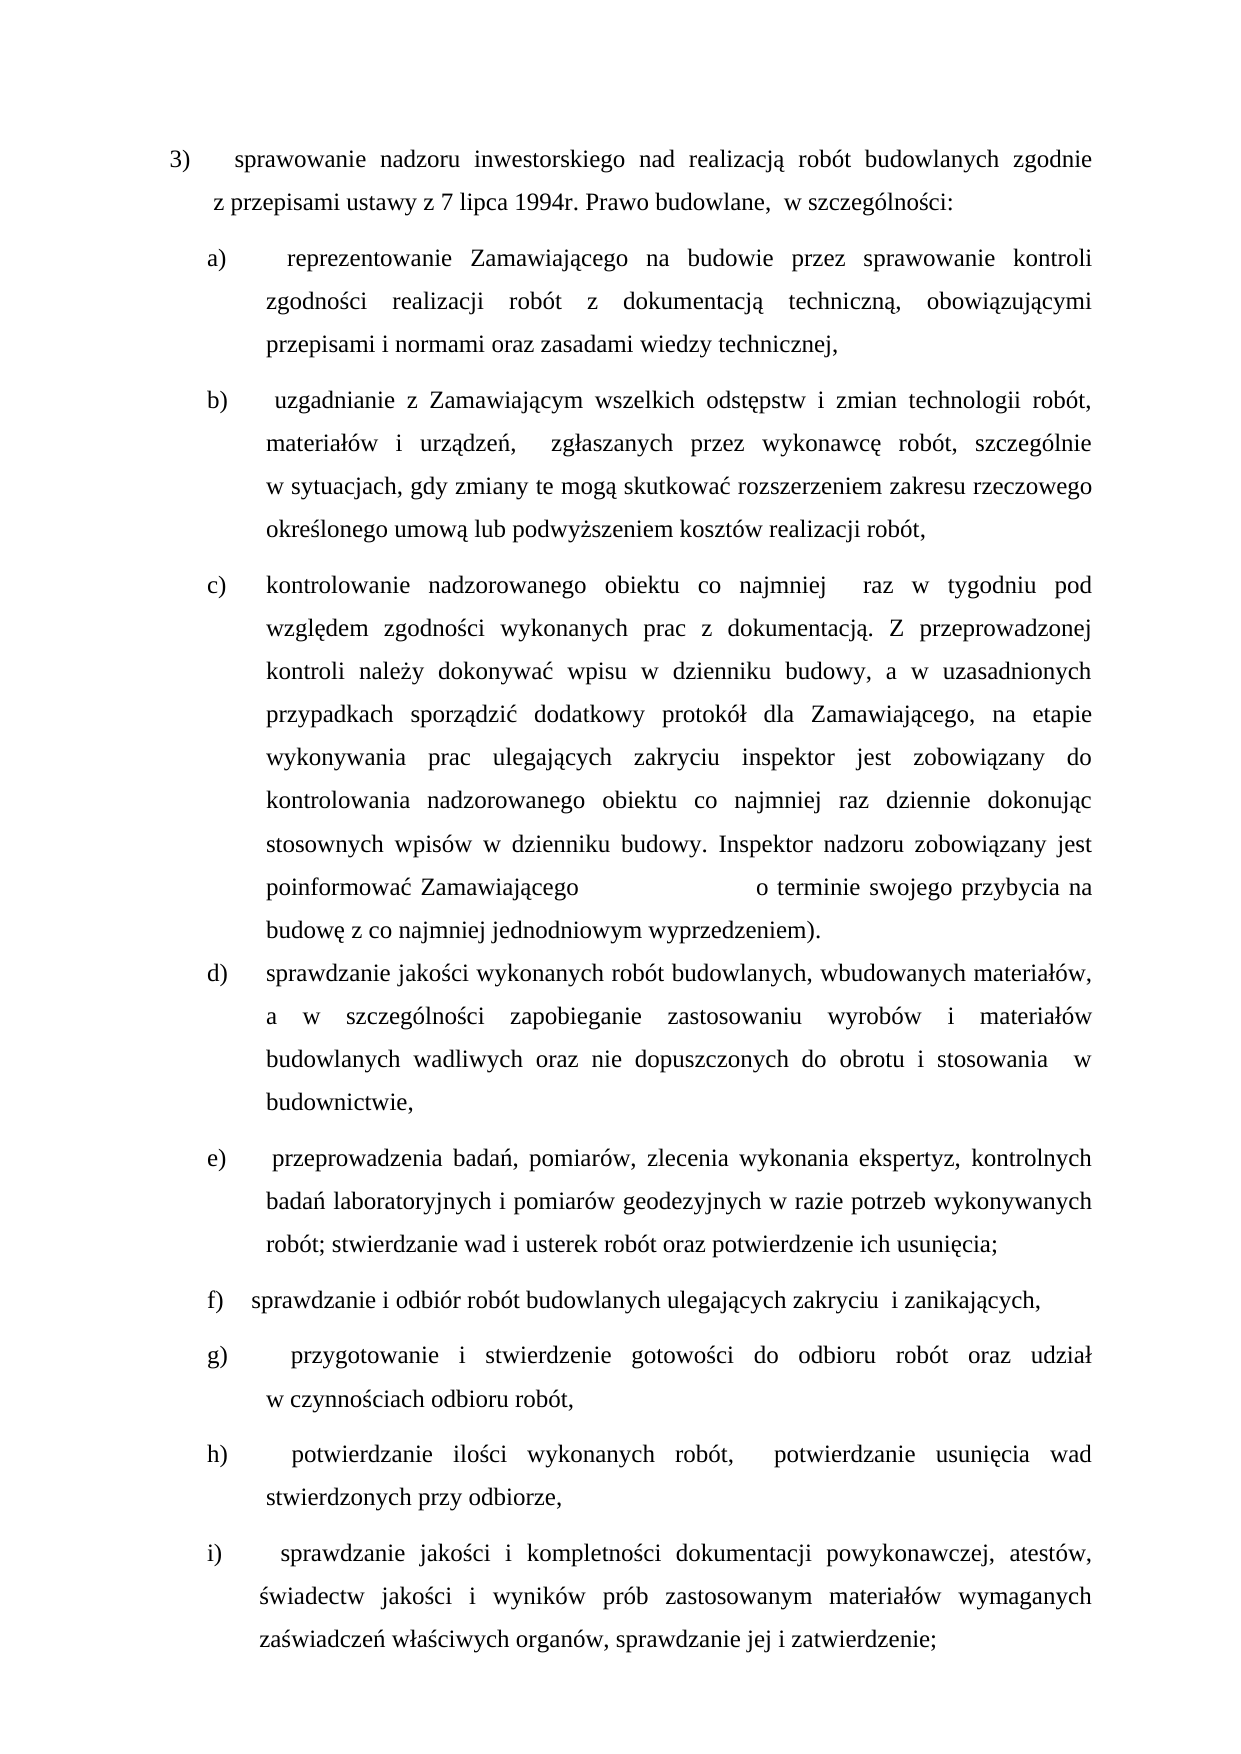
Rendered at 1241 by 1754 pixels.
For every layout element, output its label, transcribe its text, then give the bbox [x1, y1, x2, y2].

list przygotowanie i stwierdzenie gotowości do odbioru robót oraz udział w czynnościach odbioru robót, [207, 1341, 1093, 1412]
list sprawdzanie i odbiór robót budowlanych ulegających zakryciu i zanikających, [207, 1285, 1093, 1314]
list kontrolowanie nadzorowanego obiektu co najmniej raz w tygodniu pod względem zgodności wykonanych prac z dokumentacją. Z przeprowadzonej kontroli należy dokonywać wpisu w dzienniku budowy, a w uzasadnionych przypadkach sporządzić dodatkowy protokół dla Zamawiającego, na etapie wykonywania prac ulegających zakryciu inspektor jest zobowiązany do kontrolowania nadzorowanego obiektu co najmniej raz dziennie dokonując stosownych wpisów w dzienniku budowy. Inspektor nadzoru zobowiązany jest poinformować Zamawiającego o terminie swojego przybycia na budowę z co najmniej jednodniowym wyprzedzeniem). [207, 570, 1092, 944]
list przeprowadzenia badań, pomiarów, zlecenia wykonania ekspertyz, kontrolnych badań laboratoryjnych i pomiarów geodezyjnych w razie potrzeb wykonywanych robót; stwierdzanie wad i usterek robót oraz potwierdzenie ich usunięcia; [207, 1143, 1093, 1258]
list reprezentowanie Zamawiającego na budowie przez sprawowanie kontroli zgodności realizacji robót z dokumentacją techniczną, obowiązującymi przepisami i normami oraz zasadami wiedzy technicznej, [207, 243, 1093, 358]
list sprawowanie nadzoru inwestorskiego nad realizacją robót budowlanych zgodnie z przepisami ustawy z 7 lipca 1994r. Prawo budowlane, w szczególności: [169, 144, 1093, 216]
list sprawdzanie jakości i kompletności dokumentacji powykonawczej, atestów, świadectw jakości i wyników prób zastosowanym materiałów wymaganych zaświadczeń właściwych organów, sprawdzanie jej i zatwierdzenie; [207, 1538, 1092, 1653]
list potwierdzanie ilości wykonanych robót, potwierdzanie usunięcia wad stwierdzonych przy odbiorze, [207, 1439, 1093, 1511]
list uzgadnianie z Zamawiającym wszelkich odstępstw i zmian technologii robót, materiałów i urządzeń, zgłaszanych przez wykonawcę robót, szczególnie w sytuacjach, gdy zmiany te mogą skutkować rozszerzeniem zakresu rzeczowego określonego umową lub podwyższeniem kosztów realizacji robót, [207, 385, 1093, 543]
list sprawdzanie jakości wykonanych robót budowlanych, wbudowanych materiałów, a w szczególności zapobieganie zastosowaniu wyrobów i materiałów budowlanych wadliwych oraz nie dopuszczonych do obrotu i stosowania w budownictwie, [207, 958, 1093, 1116]
